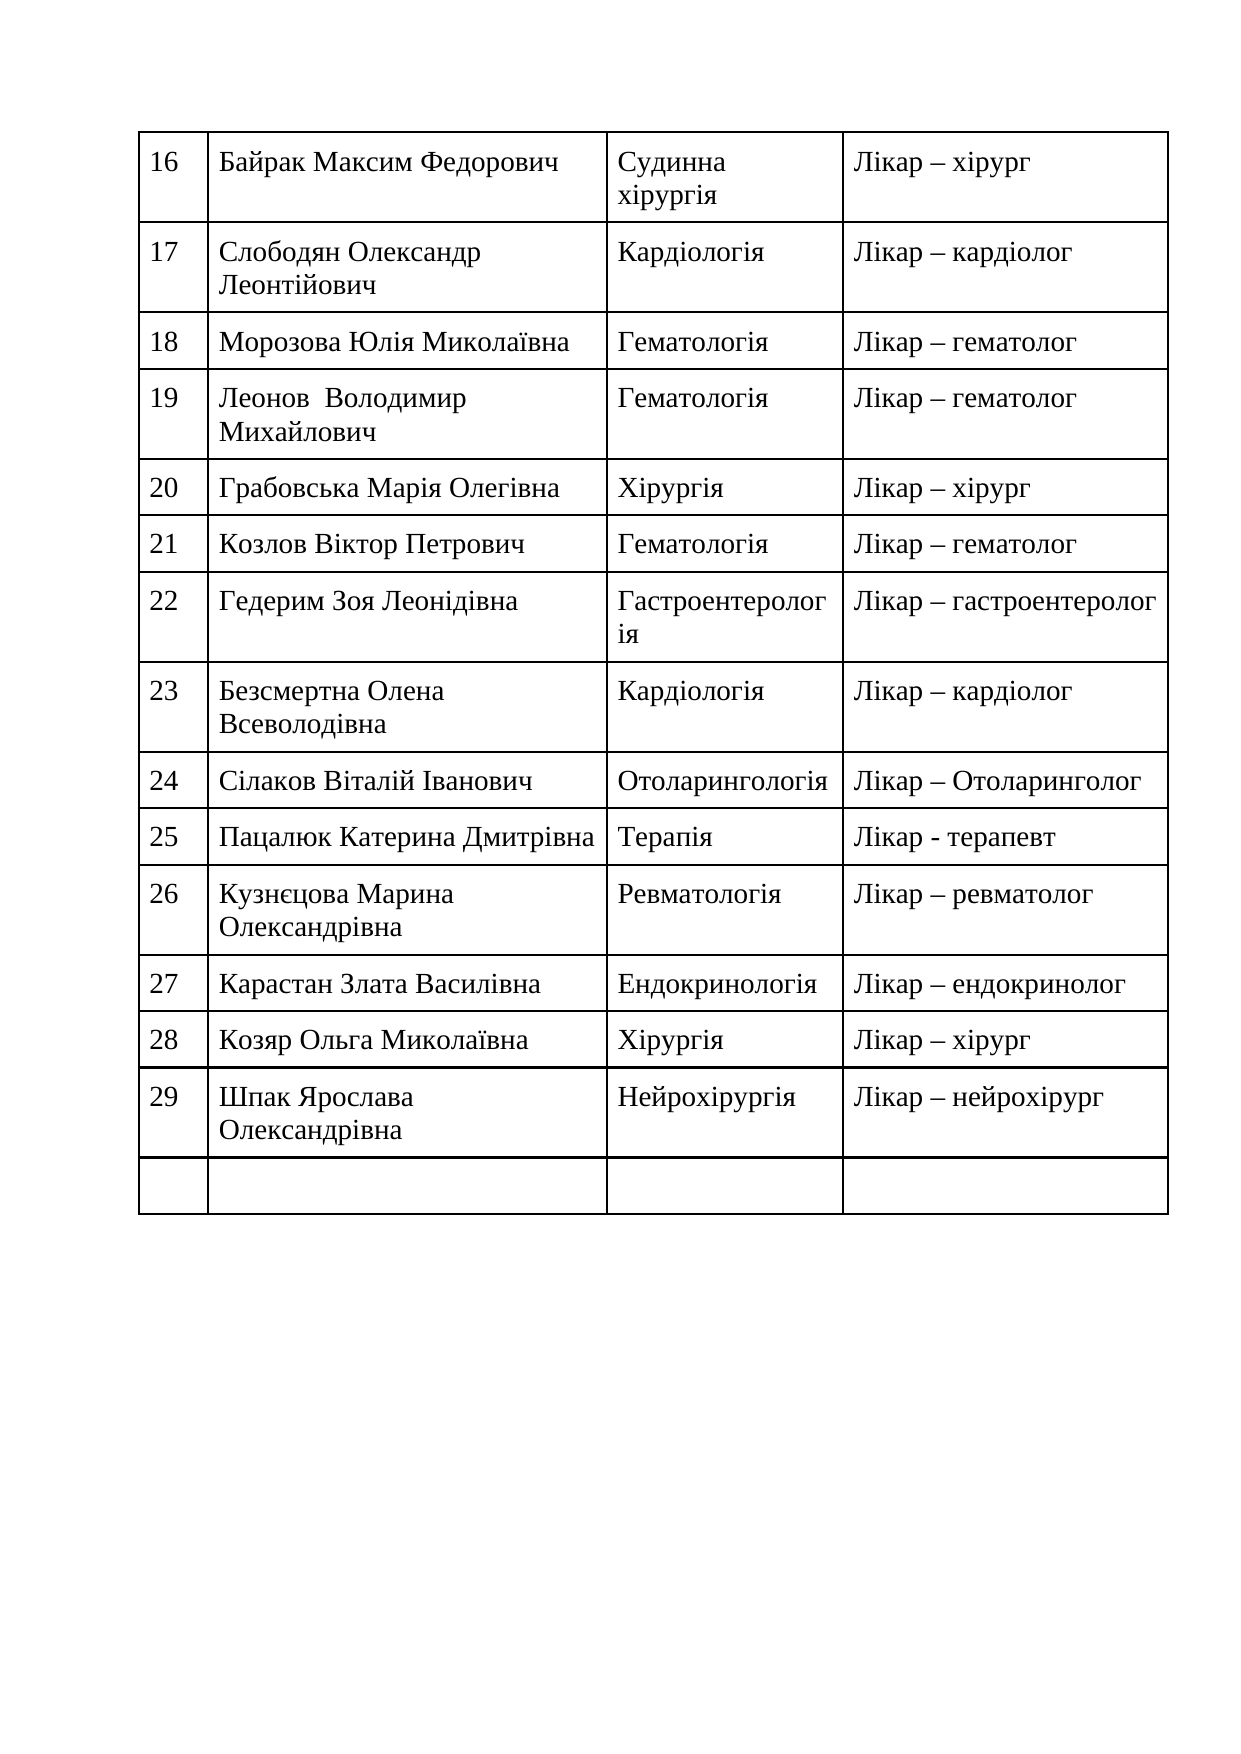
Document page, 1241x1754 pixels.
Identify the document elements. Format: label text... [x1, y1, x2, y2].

table_cell [209, 1159, 606, 1213]
table_cell Пацалюк Катерина Дмитрівна [209, 809, 606, 863]
table_cell 17 [140, 223, 207, 311]
table_cell Лікар – хірург [844, 133, 1167, 221]
table_cell Кардіологія [608, 223, 842, 311]
table_cell 28 [140, 1012, 207, 1066]
table_cell Ендокринологія [608, 956, 842, 1010]
table_cell Лікар – Отоларинголог [844, 753, 1167, 807]
table_cell Шпак Ярослава Олександрівна [209, 1069, 606, 1156]
table_cell Терапія [608, 809, 842, 863]
table_cell 23 [140, 663, 207, 751]
table_cell Гастроентерологія [608, 573, 842, 661]
table_cell 24 [140, 753, 207, 807]
table_cell Карастан Злата Василівна [209, 956, 606, 1010]
table_cell Лікар – кардіолог [844, 223, 1167, 311]
table_cell Отоларингологія [608, 753, 842, 807]
table_cell Лікар – гематолог [844, 370, 1167, 458]
table_cell Леонов Володимир Михайлович [209, 370, 606, 458]
table_cell [608, 1159, 842, 1213]
table_cell Лікар – хірург [844, 460, 1167, 514]
table_cell Морозова Юлія Миколаївна [209, 313, 606, 368]
table_cell Лікар – гематолог [844, 313, 1167, 368]
table_cell Ревматологія [608, 866, 842, 953]
table_cell 26 [140, 866, 207, 953]
table_cell Грабовська Марія Олегівна [209, 460, 606, 514]
table_cell 20 [140, 460, 207, 514]
table_cell [844, 1159, 1167, 1213]
table_cell Сілаков Віталій Іванович [209, 753, 606, 807]
table_cell Кузнєцова Марина Олександрівна [209, 866, 606, 953]
table_cell Лікар - терапевт [844, 809, 1167, 863]
table_cell Судинна хірургія [608, 133, 842, 221]
table_cell 19 [140, 370, 207, 458]
table_cell Лікар – гематолог [844, 516, 1167, 571]
table_cell 22 [140, 573, 207, 661]
table_cell Слободян Олександр Леонтійович [209, 223, 606, 311]
table_cell 18 [140, 313, 207, 368]
table_cell Лікар – хірург [844, 1012, 1167, 1066]
table_cell Кардіологія [608, 663, 842, 751]
table_cell 29 [140, 1069, 207, 1156]
table_cell Лікар – ревматолог [844, 866, 1167, 953]
table_cell Козлов Віктор Петрович [209, 516, 606, 571]
table_cell [140, 1159, 207, 1213]
table_cell 16 [140, 133, 207, 221]
table_cell Безсмертна Олена Всеволодівна [209, 663, 606, 751]
table_cell Хірургія [608, 1012, 842, 1066]
table_cell Нейрохірургія [608, 1069, 842, 1156]
table_cell Хірургія [608, 460, 842, 514]
table_cell Гедерим Зоя Леонідівна [209, 573, 606, 661]
table_cell Лікар – кардіолог [844, 663, 1167, 751]
table_cell Гематологія [608, 516, 842, 571]
table_cell Байрак Максим Федорович [209, 133, 606, 221]
table_cell Лікар – нейрохірург [844, 1069, 1167, 1156]
table_cell Гематологія [608, 370, 842, 458]
table_cell 27 [140, 956, 207, 1010]
table_cell Лікар – гастроентеролог [844, 573, 1167, 661]
table_cell Козяр Ольга Миколаївна [209, 1012, 606, 1066]
table_cell 25 [140, 809, 207, 863]
table_cell 21 [140, 516, 207, 571]
table_cell Гематологія [608, 313, 842, 368]
table_cell Лікар – ендокринолог [844, 956, 1167, 1010]
